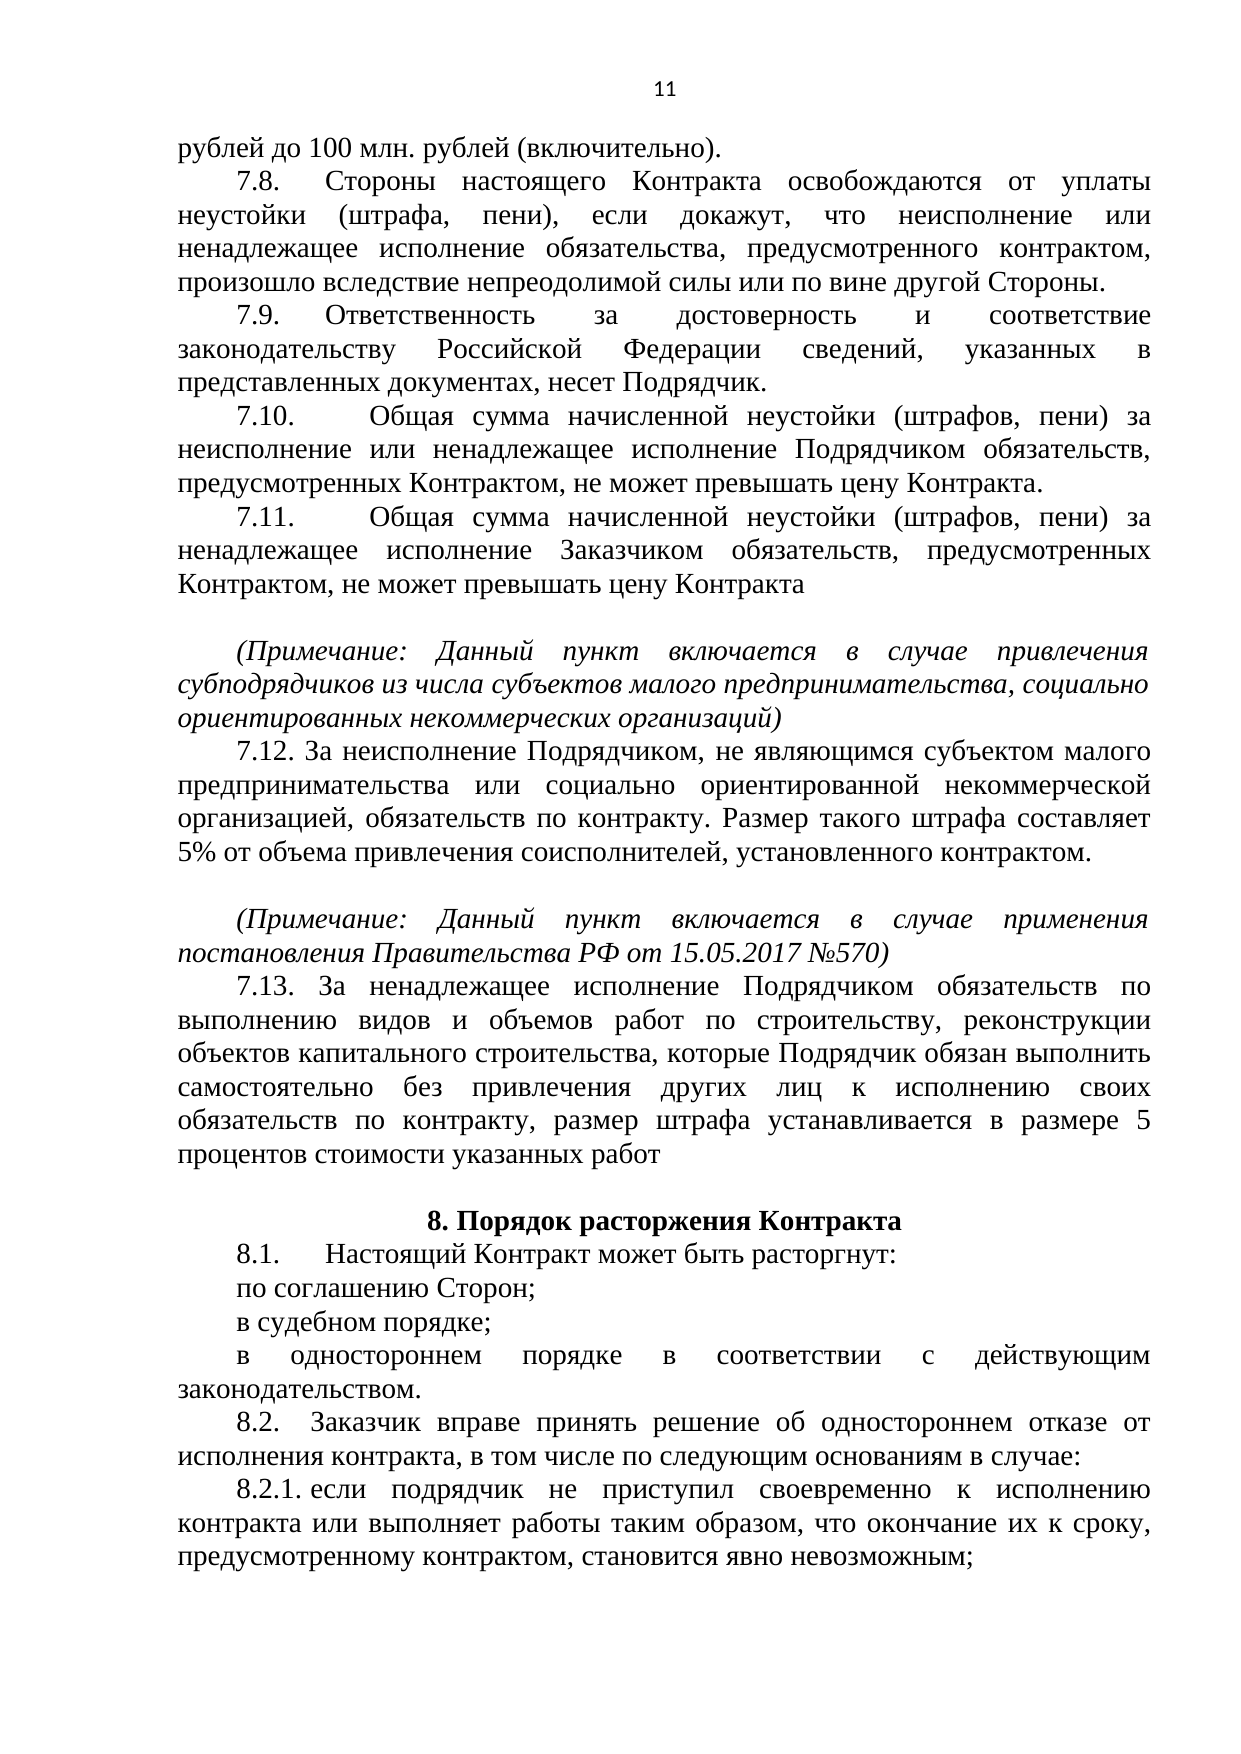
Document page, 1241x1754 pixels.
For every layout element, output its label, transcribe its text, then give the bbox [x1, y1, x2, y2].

text 7.11. Общая сумма начисленной неустойки (штрафов, пени) за ненадлежащее исполнение Заказчиком обязательств, предусмотренных Контрактом, не может превышать цену Контракта [177, 499, 1152, 599]
text 7.9. Ответственность за достоверность и соответствие законодательству Российской Федерации сведений, указанных в представленных документах, несет Подрядчик. [177, 297, 1152, 398]
text 8.2.1. если подрядчик не приступил своевременно к исполнению контракта или выполняет работы таким образом, что окончание их к сроку, предусмотренному контрактом, становится явно невозможным; [177, 1471, 1152, 1572]
text (Примечание: Данный пункт включается в случае применения постановления Правительства РФ от 15.05.2017 №570) [177, 901, 1152, 968]
text в одностороннем порядке в соответствии с действующим законодательством. [177, 1337, 1152, 1404]
text по соглашению Сторон; [177, 1270, 1152, 1304]
text 8. Порядок расторжения Контракта [177, 1203, 1152, 1237]
text 8.1. Настоящий Контракт может быть расторгнут: [177, 1237, 1152, 1270]
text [177, 130, 1152, 163]
text (Примечание: Данный пункт включается в случае привлечения субподрядчиков из числа субъектов малого предпринимательства, социально ориентированных некоммерческих организаций) [177, 633, 1152, 733]
text 7.10. Общая сумма начисленной неустойки (штрафов, пени) за неисполнение или ненадлежащее исполнение Подрядчиком обязательств, предусмотренных Контрактом, не может превышать цену Контракта. [177, 398, 1152, 499]
text 7.8. Стороны настоящего Контракта освобождаются от уплаты неустойки (штрафа, пени), если докажут, что неисполнение или ненадлежащее исполнение обязательства, предусмотренного контрактом, произошло вследствие непреодолимой силы или по вине другой Стороны. [177, 163, 1152, 297]
text 8.2. Заказчик вправе принять решение об одностороннем отказе от исполнения контракта, в том числе по следующим основаниям в случае: [177, 1404, 1152, 1471]
text 7.13. За ненадлежащее исполнение Подрядчиком обязательств по выполнению видов и объемов работ по строительству, реконструкции объектов капитального строительства, которые Подрядчик обязан выполнить самостоятельно без привлечения других лиц к исполнению своих обязательств по контракту, размер штрафа устанавливается в размере 5 процентов стоимости указанных работ [177, 968, 1152, 1169]
text 7.12. За неисполнение Подрядчиком, не являющимся субъектом малого предпринимательства или социально ориентированной некоммерческой организацией, обязательств по контракту. Размер такого штрафа составляет 5% от объема привлечения соисполнителей, установленного контрактом. [177, 733, 1152, 868]
text в судебном порядке; [177, 1304, 1152, 1337]
